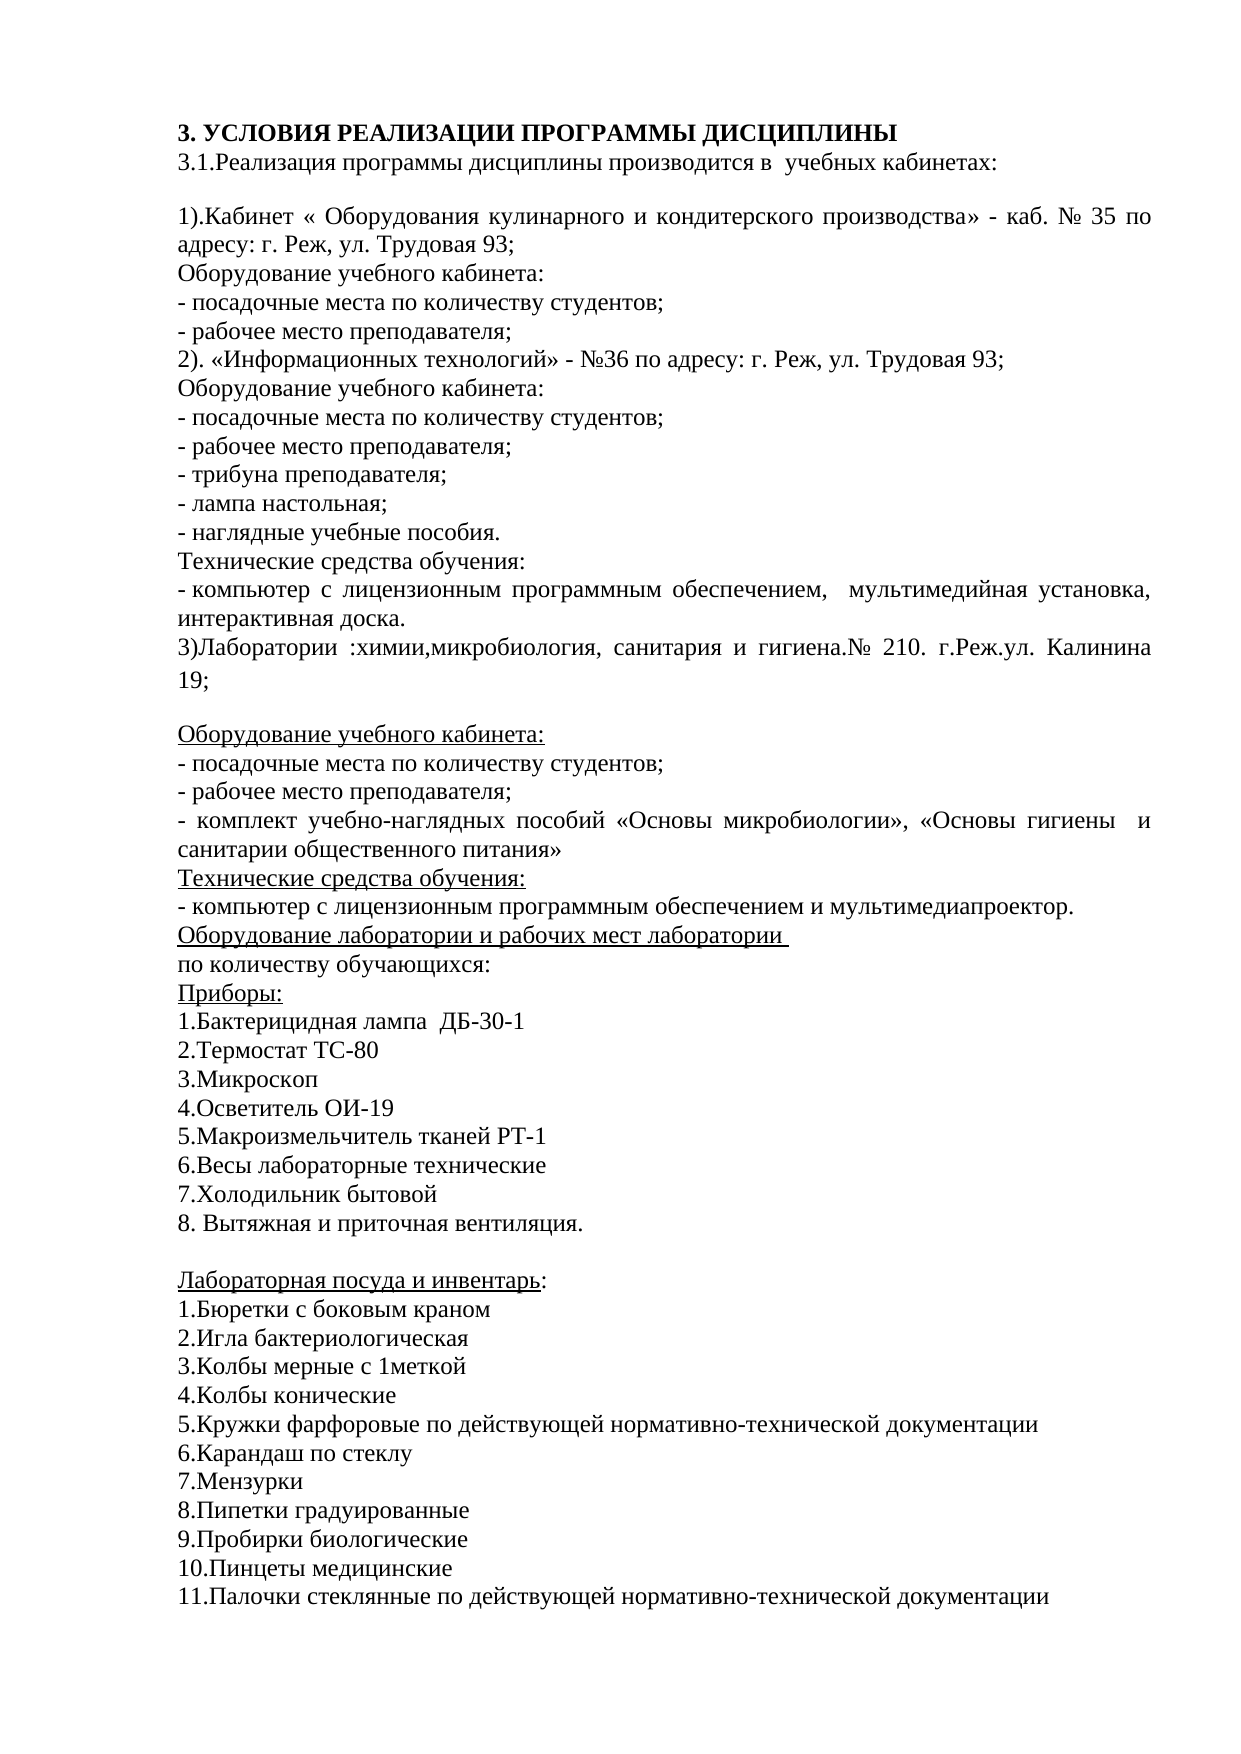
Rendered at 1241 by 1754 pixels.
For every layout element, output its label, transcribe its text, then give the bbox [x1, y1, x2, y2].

text 3.1.Реализация программы дисциплины производится в учебных кабинетах: [177, 147, 1152, 176]
text - компьютер с лицензионным программным обеспечением, мультимедийная установка, интерактивная доска. [177, 574, 1152, 632]
text - рабочее место преподавателя; [177, 431, 1152, 459]
text 4.Осветитель ОИ-19 [177, 1093, 1152, 1121]
text Технические средства обучения: [177, 863, 1152, 891]
text - посадочные места по количеству студентов; [177, 402, 1152, 431]
text Оборудование лаборатории и рабочих мест лаборатории [177, 920, 1152, 949]
text Лабораторная посуда и инвентарь: [177, 1265, 1152, 1294]
text - трибуна преподавателя; [177, 459, 1152, 488]
text - рабочее место преподавателя; [177, 776, 1152, 805]
subtitle 3. условия реализации программы дисциплины [177, 118, 1152, 147]
text 3.Колбы мерные с 1меткой [177, 1351, 1152, 1380]
text 6.Весы лабораторные технические [177, 1150, 1152, 1179]
text 4.Колбы конические [177, 1380, 1152, 1409]
text 5.Кружки фарфоровые по действующей нормативно-технической документации [177, 1409, 1152, 1438]
text - посадочные места по количеству студентов; [177, 748, 1152, 776]
text 7.Мензурки [177, 1466, 1152, 1495]
text - рабочее место преподавателя; [177, 316, 1152, 344]
text 1.Бактерицидная лампа ДБ-30-1 [177, 1006, 1152, 1035]
text - комплект учебно-наглядных пособий «Основы микробиологии», «Основы гигиены и санитарии общественного питания» [177, 805, 1152, 863]
text 1).Кабинет « Оборудования кулинарного и кондитерского производства» - каб. № 35 по адресу: г. Реж, ул. Трудовая 93; [177, 201, 1152, 258]
text 2). «Информационных технологий» - №36 по адресу: г. Реж, ул. Трудовая 93; [177, 344, 1152, 373]
text по количеству обучающихся: [177, 949, 1152, 978]
text 11.Палочки стеклянные по действующей нормативно-технической документации [177, 1581, 1152, 1610]
text 10.Пинцеты медицинские [177, 1553, 1152, 1581]
text 8. Вытяжная и приточная вентиляция. [177, 1208, 1152, 1236]
text 1.Бюретки с боковым краном [177, 1294, 1152, 1323]
text 3)Лаборатории :химии,микробиология, санитария и гигиена.№ 210. г.Реж.ул. Калинина 19; [177, 632, 1152, 694]
text 3.Микроскоп [177, 1064, 1152, 1093]
text 6.Карандаш по стеклу [177, 1438, 1152, 1466]
text - наглядные учебные пособия. [177, 517, 1152, 546]
text - компьютер с лицензионным программным обеспечением и мультимедиапроектор. [177, 891, 1152, 920]
text 2.Термостат ТС-80 [177, 1035, 1152, 1064]
text Оборудование учебного кабинета: [177, 719, 1152, 748]
text Технические средства обучения: [177, 546, 1152, 574]
text 7.Холодильник бытовой [177, 1179, 1152, 1208]
text Оборудование учебного кабинета: [177, 373, 1152, 402]
text 2.Игла бактериологическая [177, 1323, 1152, 1351]
text 8.Пипетки градуированные [177, 1495, 1152, 1524]
text Оборудование учебного кабинета: [177, 258, 1152, 287]
text - посадочные места по количеству студентов; [177, 287, 1152, 316]
text - лампа настольная; [177, 488, 1152, 517]
text Приборы: [177, 978, 1152, 1006]
text 5.Макроизмельчитель тканей РТ-1 [177, 1121, 1152, 1150]
text 9.Пробирки биологические [177, 1524, 1152, 1553]
